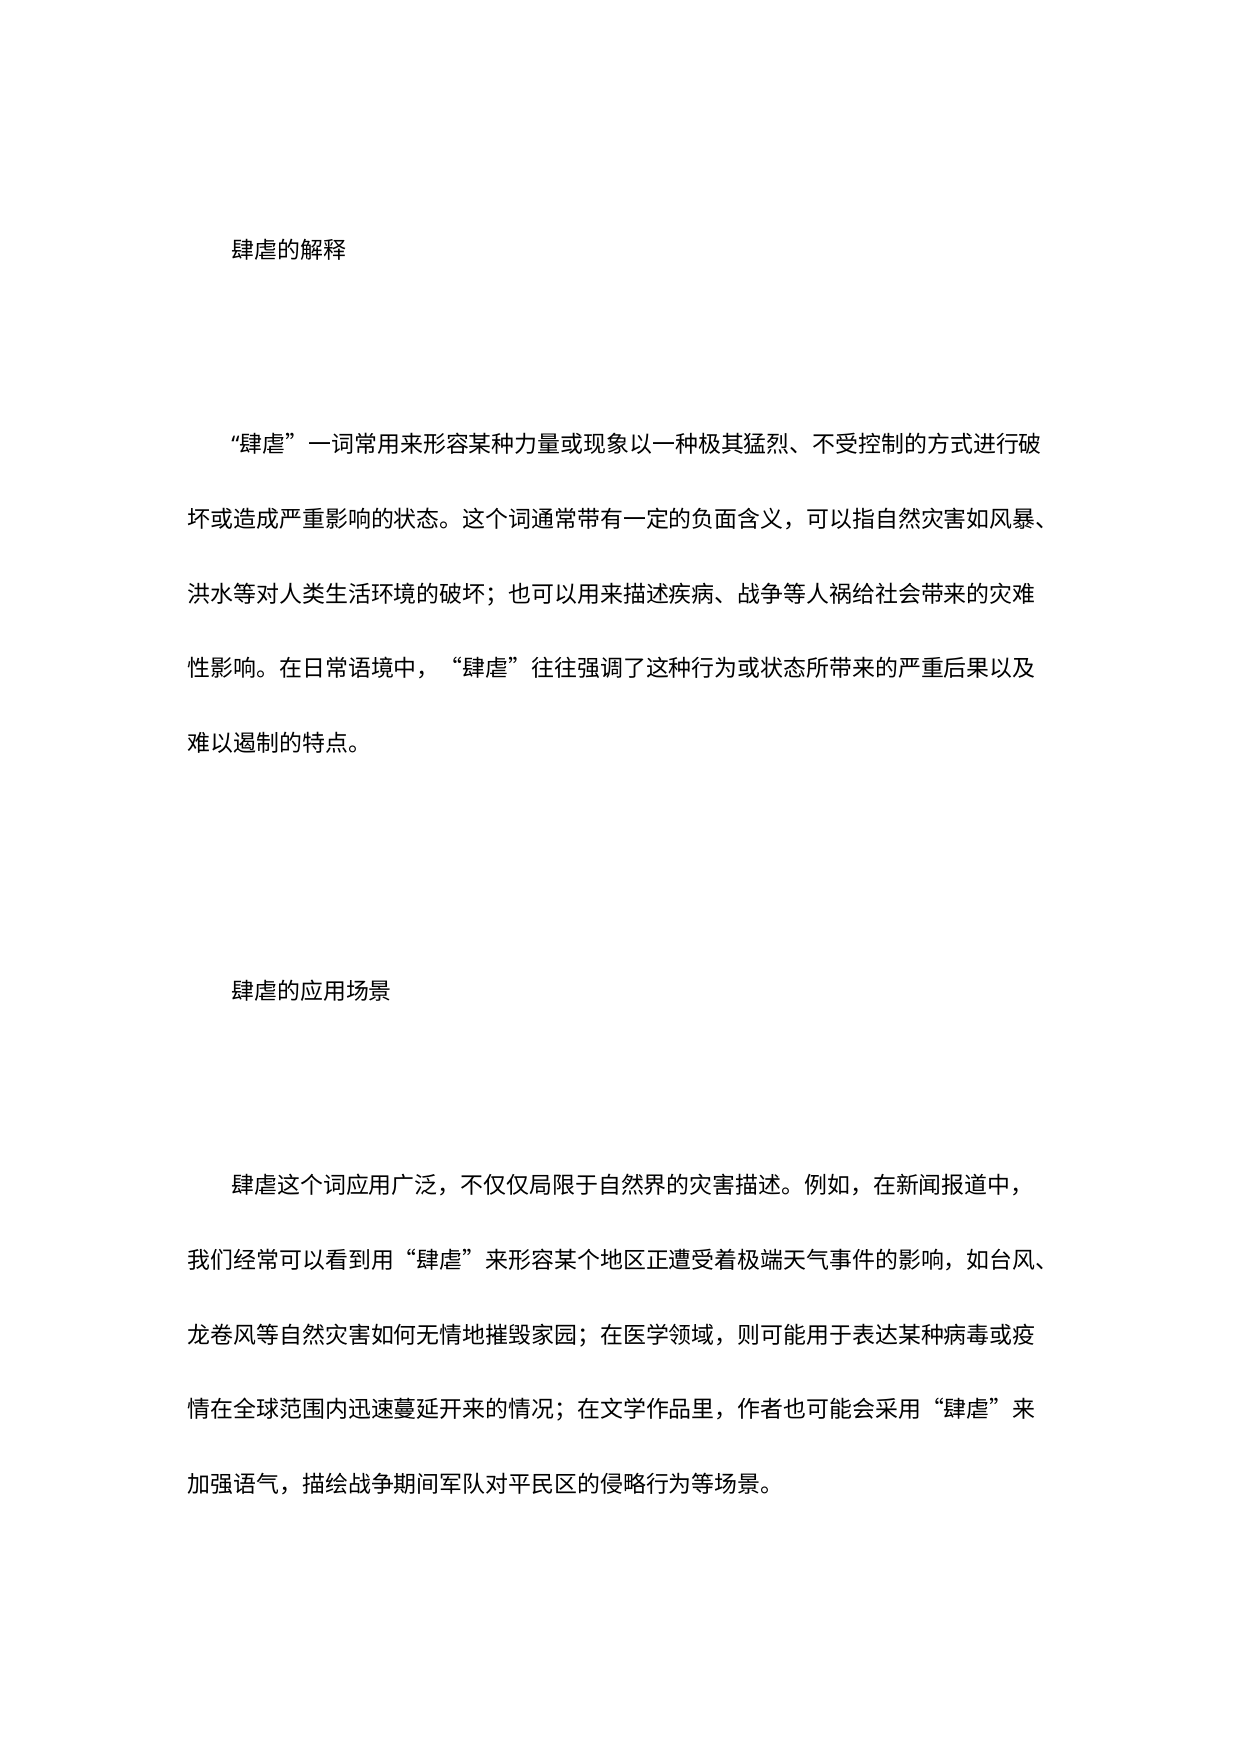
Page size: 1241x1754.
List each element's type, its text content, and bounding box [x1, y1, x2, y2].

text 肆虐的解释 [187, 216, 1053, 281]
text “肆虐”一词常用来形容某种力量或现象以一种极其猛烈、不受控制的方式进行破坏或造成严重影响的状态。这个词通常带有一定的负面含义，可以指自然灾害如风暴、洪水等对人类生活环境的破坏；也可以用来描述疾病、战争等人祸给社会带来的灾难性影响。在日常语境中，“肆虐”往往强调了这种行为或状态所带来的严重后果以及难以遏制的特点。 [187, 410, 1053, 774]
text 肆虐的应用场景 [187, 957, 1053, 1022]
text 肆虐这个词应用广泛，不仅仅局限于自然界的灾害描述。例如，在新闻报道中，我们经常可以看到用“肆虐”来形容某个地区正遭受着极端天气事件的影响，如台风、龙卷风等自然灾害如何无情地摧毁家园；在医学领域，则可能用于表达某种病毒或疫情在全球范围内迅速蔓延开来的情况；在文学作品里，作者也可能会采用“肆虐”来加强语气，描绘战争期间军队对平民区的侵略行为等场景。 [187, 1151, 1053, 1515]
